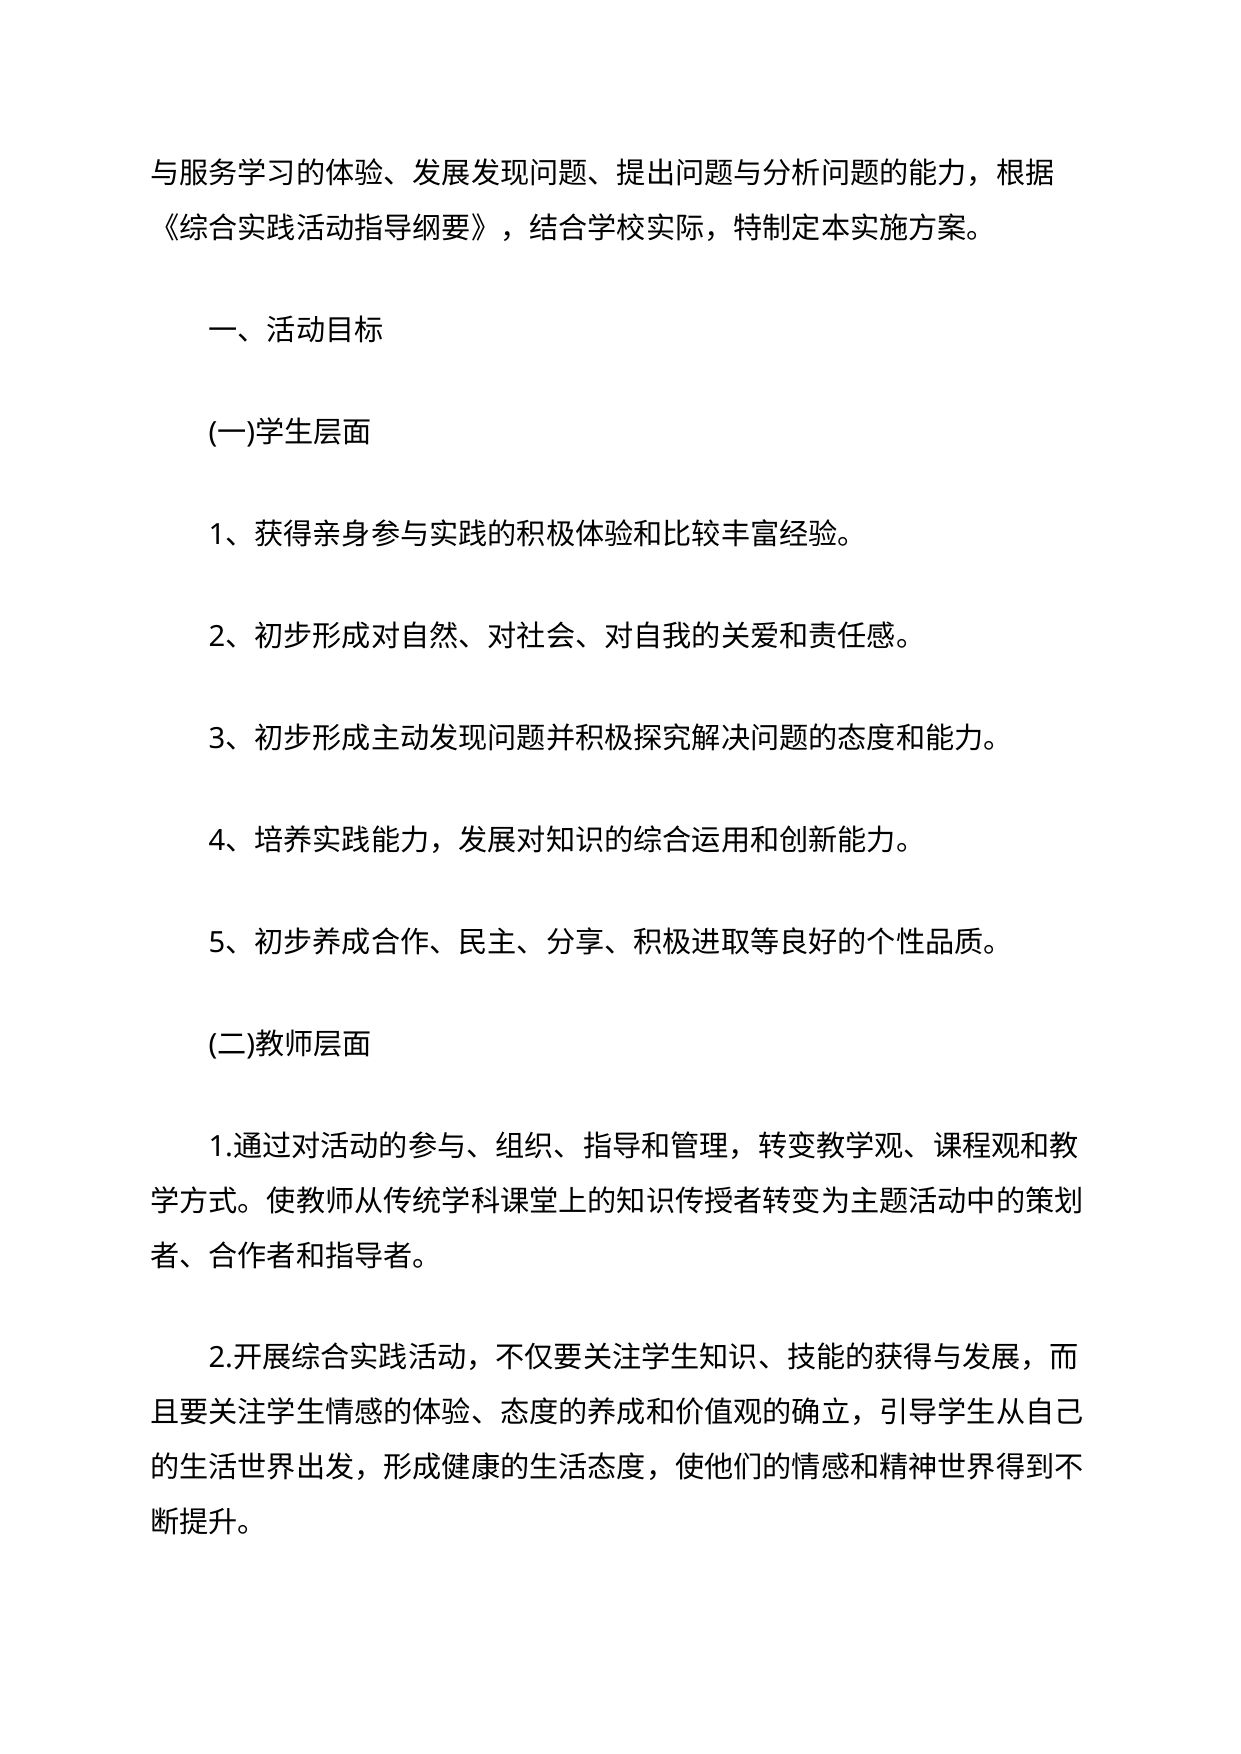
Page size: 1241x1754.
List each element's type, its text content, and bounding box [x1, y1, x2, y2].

text (一)学生层面 [150, 408, 1090, 451]
text 4、培养实践能力，发展对知识的综合运用和创新能力。 [150, 816, 1090, 859]
text 5、初步养成合作、民主、分享、积极进取等良好的个性品质。 [150, 918, 1090, 961]
text 2、初步形成对自然、对社会、对自我的关爱和责任感。 [150, 612, 1090, 655]
text 2.开展综合实践活动，不仅要关注学生知识、技能的获得与发展，而且要关注学生情感的体验、态度的养成和价值观的确立，引导学生从自己的生活世界出发，形成健康的生活态度，使他们的情感和精神世界得到不断提升。 [150, 1334, 1090, 1541]
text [150, 150, 1090, 247]
text 3、初步形成主动发现问题并积极探究解决问题的态度和能力。 [150, 714, 1090, 757]
text 一、活动目标 [150, 307, 1090, 349]
text (二)教师层面 [150, 1020, 1090, 1063]
text 1.通过对活动的参与、组织、指导和管理，转变教学观、课程观和教学方式。使教师从传统学科课堂上的知识传授者转变为主题活动中的策划者、合作者和指导者。 [150, 1122, 1090, 1274]
text 1、获得亲身参与实践的积极体验和比较丰富经验。 [150, 510, 1090, 553]
